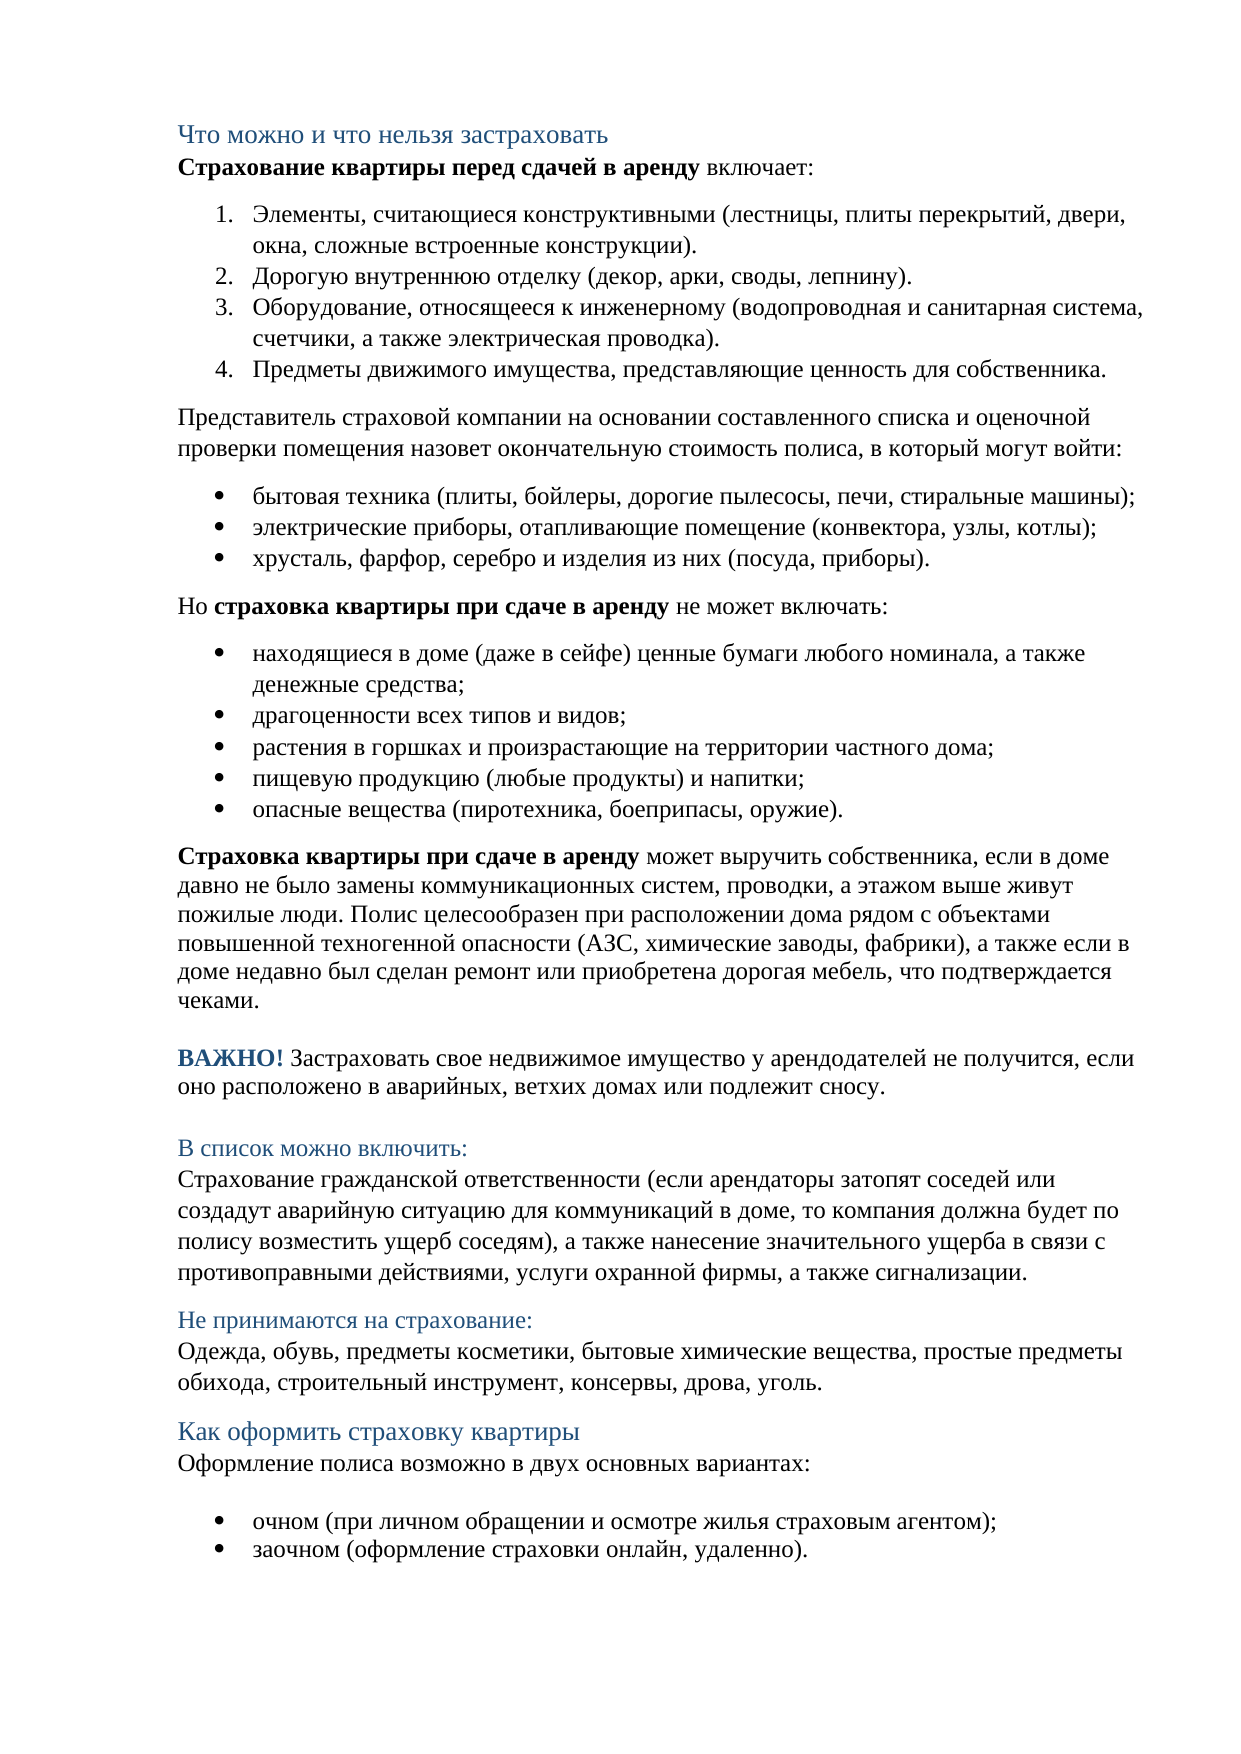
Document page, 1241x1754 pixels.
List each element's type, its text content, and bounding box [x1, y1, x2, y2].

text Но страховка квартиры при сдаче в аренду не может включать: [177, 591, 1152, 619]
list находящиеся в доме (даже в сейфе) ценные бумаги любого номинала, а также денежные средства; [215, 638, 1152, 698]
list опасные вещества (пиротехника, боеприпасы, оружие). [215, 794, 1152, 822]
list Дорогую внутреннюю отделку (декор, арки, своды, лепнину). [215, 261, 1152, 290]
list бытовая техника (плиты, бойлеры, дорогие пылесосы, печи, стиральные машины); [215, 481, 1152, 510]
text ВАЖНО! Застраховать свое недвижимое имущество у арендодателей не получится, если оно расположено в аварийных, ветхих домах или подлежит сносу. [177, 1043, 1152, 1100]
list очном (при личном обращении и осмотре жилья страховым агентом); [215, 1506, 1152, 1534]
text Страховка квартиры при сдаче в аренду может выручить собственника, если в доме давно не было замены коммуникационных систем, проводки, а этажом выше живут пожилые люди. Полис целесообразен при расположении дома рядом с объектами повышенной техногенной опасности (АЗС, химические заводы, фабрики), а также если в доме недавно был сделан ремонт или приобретена дорогая мебель, что подтверждается чеками. [177, 841, 1152, 1014]
text Представитель страховой компании на основании составленного списка и оценочной проверки помещения назовет окончательную стоимость полиса, в который могут войти: [177, 402, 1152, 462]
list растения в горшках и произрастающие на территории частного дома; [215, 732, 1152, 760]
subtitle Что можно и что нельзя застраховать [177, 118, 1152, 149]
list хрусталь, фарфор, серебро и изделия из них (посуда, приборы). [215, 543, 1152, 572]
subtitle Как оформить страховку квартиры [177, 1415, 1152, 1446]
list пищевую продукцию (любые продукты) и напитки; [215, 763, 1152, 791]
text Страхование гражданской ответственности (если арендаторы затопят соседей или создадут аварийную ситуацию для коммуникаций в доме, то компания должна будет по полису возместить ущерб соседям), а также нанесение значительного ущерба в связи с противоправными действиями, услуги охранной фирмы, а также сигнализации. [177, 1164, 1152, 1286]
text Страхование квартиры перед сдачей в аренду включает: [177, 152, 1152, 180]
subtitle Не принимаются на страхование: [177, 1305, 1152, 1334]
list электрические приборы, отапливающие помещение (конвектора, узлы, котлы); [215, 512, 1152, 541]
list Элементы, считающиеся конструктивными (лестницы, плиты перекрытий, двери, окна, сложные встроенные конструкции). [215, 199, 1152, 259]
list Оборудование, относящееся к инженерному (водопроводная и санитарная система, счетчики, а также электрическая проводка). [215, 292, 1152, 352]
list заочном (оформление страховки онлайн, удаленно). [215, 1534, 1152, 1563]
subtitle В список можно включить: [177, 1133, 1152, 1162]
text Одежда, обувь, предметы косметики, бытовые химические вещества, простые предметы обихода, строительный инструмент, консервы, дрова, уголь. [177, 1336, 1152, 1396]
list драгоценности всех типов и видов; [215, 701, 1152, 729]
list Предметы движимого имущества, представляющие ценность для собственника. [215, 354, 1152, 383]
text Оформление полиса возможно в двух основных вариантах: [177, 1448, 1152, 1477]
